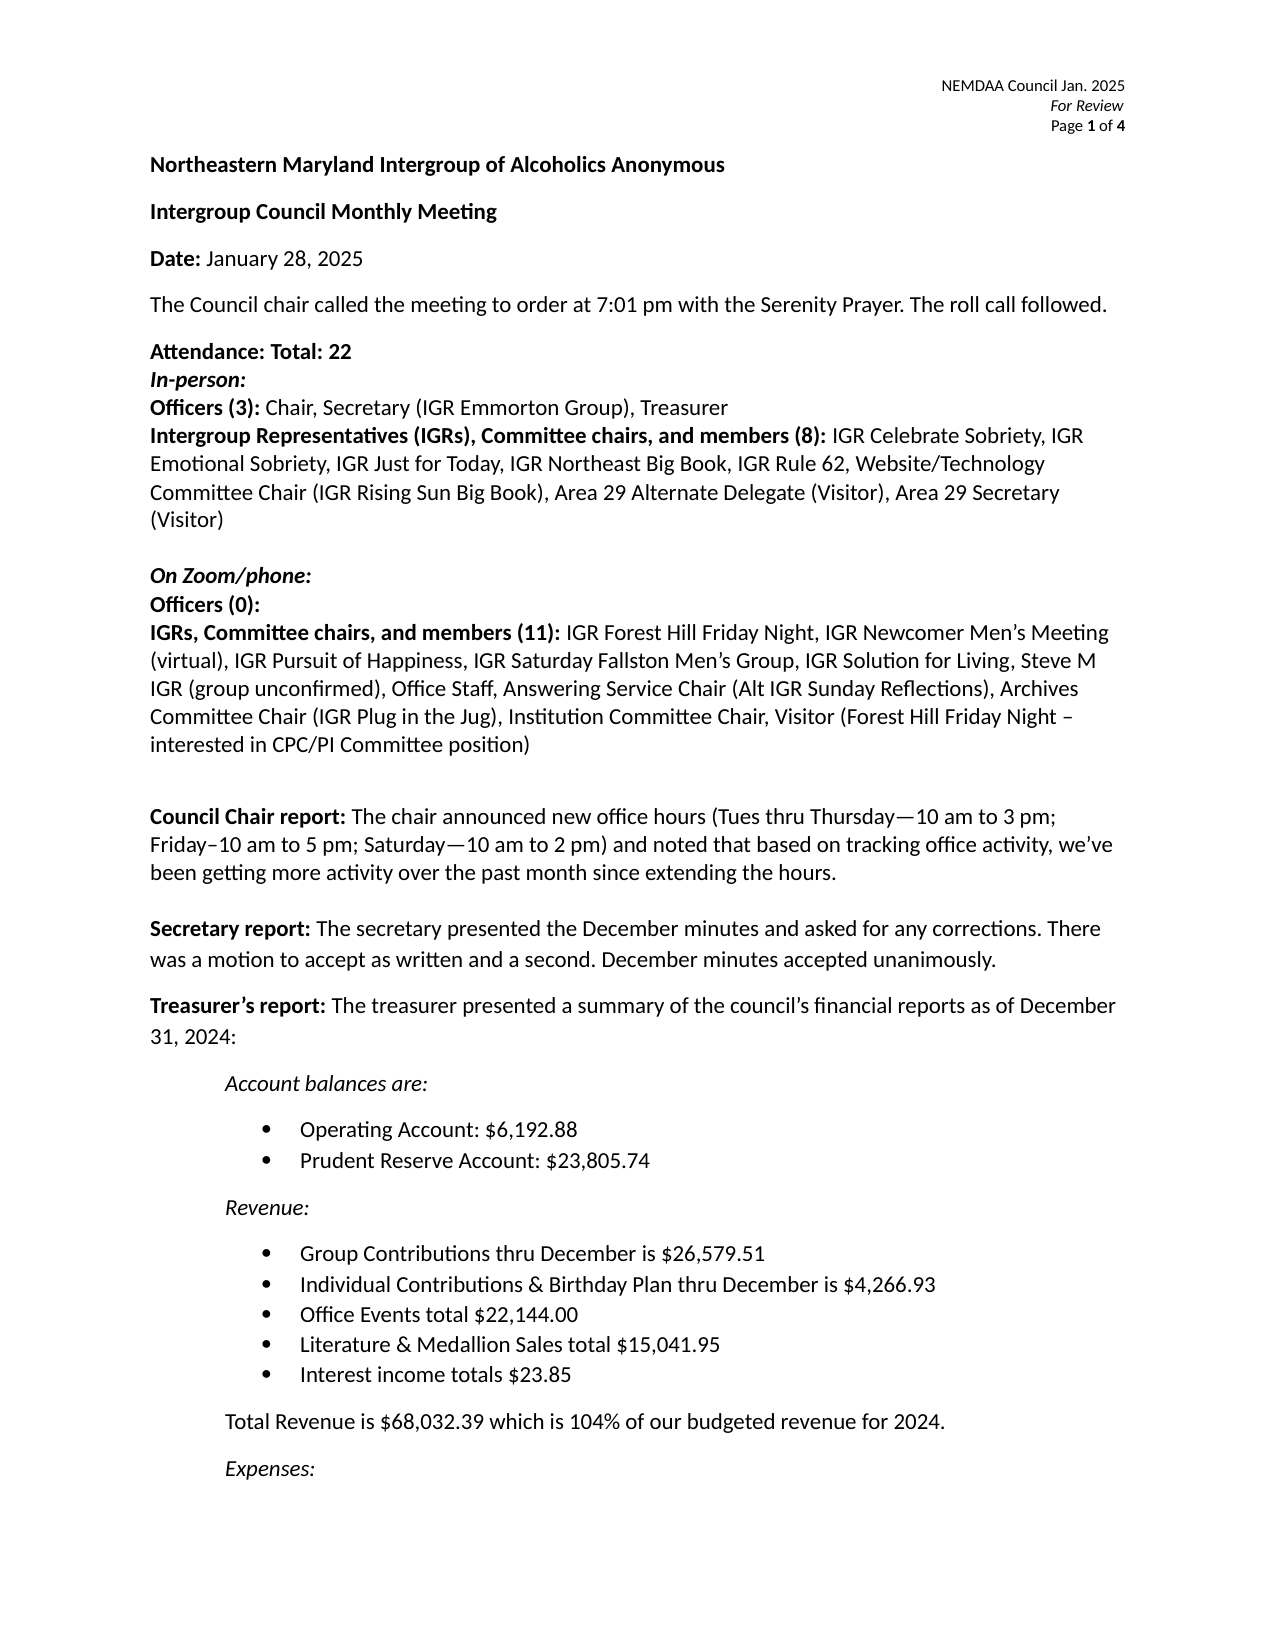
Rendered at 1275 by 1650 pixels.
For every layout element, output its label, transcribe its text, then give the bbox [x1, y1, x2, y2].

list Office Events total $22,144.00 [262, 1300, 1125, 1328]
text Officers (3): Chair, Secretary (IGR Emmorton Group), Treasurer [150, 393, 1125, 422]
text Total Revenue is $68,032.39 which is 104% of our budgeted revenue for 2024. [225, 1407, 1125, 1435]
text Account balances are: [225, 1069, 1125, 1097]
list Operating Account: $6,192.88 [262, 1116, 1125, 1144]
text Intergroup Council Monthly Meeting [150, 197, 1125, 225]
text Treasurer’s report: The treasurer presented a summary of the council’s financial reports as of December 31, 2024: [150, 992, 1125, 1050]
list Individual Contributions & Birthday Plan thru December is $4,266.93 [262, 1270, 1125, 1298]
text On Zoom/phone: [150, 562, 1125, 590]
text Attendance: Total: 22 [150, 337, 1125, 366]
list Interest income totals $23.85 [262, 1360, 1125, 1388]
text Intergroup Representatives (IGRs), Committee chairs, and members (8): IGR Celebrate Sobriety, IGR Emotional Sobriety, IGR Just for Today, IGR Northeast Big Book, IGR Rule 62, Website/Technology Committee Chair (IGR Rising Sun Big Book), Area 29 Alternate Delegate (Visitor), Area 29 Secretary (Visitor) [150, 422, 1125, 534]
text The Council chair called the meeting to order at 7:01 pm with the Serenity Prayer. The roll call followed. [150, 291, 1125, 319]
text IGRs, Committee chairs, and members (11): IGR Forest Hill Friday Night, IGR Newcomer Men’s Meeting (virtual), IGR Pursuit of Happiness, IGR Saturday Fallston Men’s Group, IGR Solution for Living, Steve M IGR (group unconfirmed), Office Staff, Answering Service Chair (Alt IGR Sunday Reflections), Archives Committee Chair (IGR Plug in the Jug), Institution Committee Chair, Visitor (Forest Hill Friday Night – interested in CPC/PI Committee position) [150, 618, 1125, 758]
text In-person: [150, 366, 1125, 393]
text Officers (0): [150, 590, 1125, 618]
list Literature & Medallion Sales total $15,041.95 [262, 1330, 1125, 1358]
text Expenses: [225, 1454, 1125, 1482]
text Date: January 28, 2025 [150, 244, 1125, 272]
list Prudent Reserve Account: $23,805.74 [262, 1146, 1125, 1174]
text Northeastern Maryland Intergroup of Alcoholics Anonymous [150, 150, 1125, 178]
text Secretary report: The secretary presented the December minutes and asked for any corrections. There was a motion to accept as written and a second. December minutes accepted unanimously. [150, 914, 1125, 973]
text Council Chair report: The chair announced new office hours (Tues thru Thursday—10 am to 3 pm; Friday–10 am to 5 pm; Saturday—10 am to 2 pm) and noted that based on tracking office activity, we’ve been getting more activity over the past month since extending the hours. [150, 802, 1125, 887]
text Revenue: [225, 1193, 1125, 1221]
list Group Contributions thru December is $26,579.51 [262, 1239, 1125, 1268]
